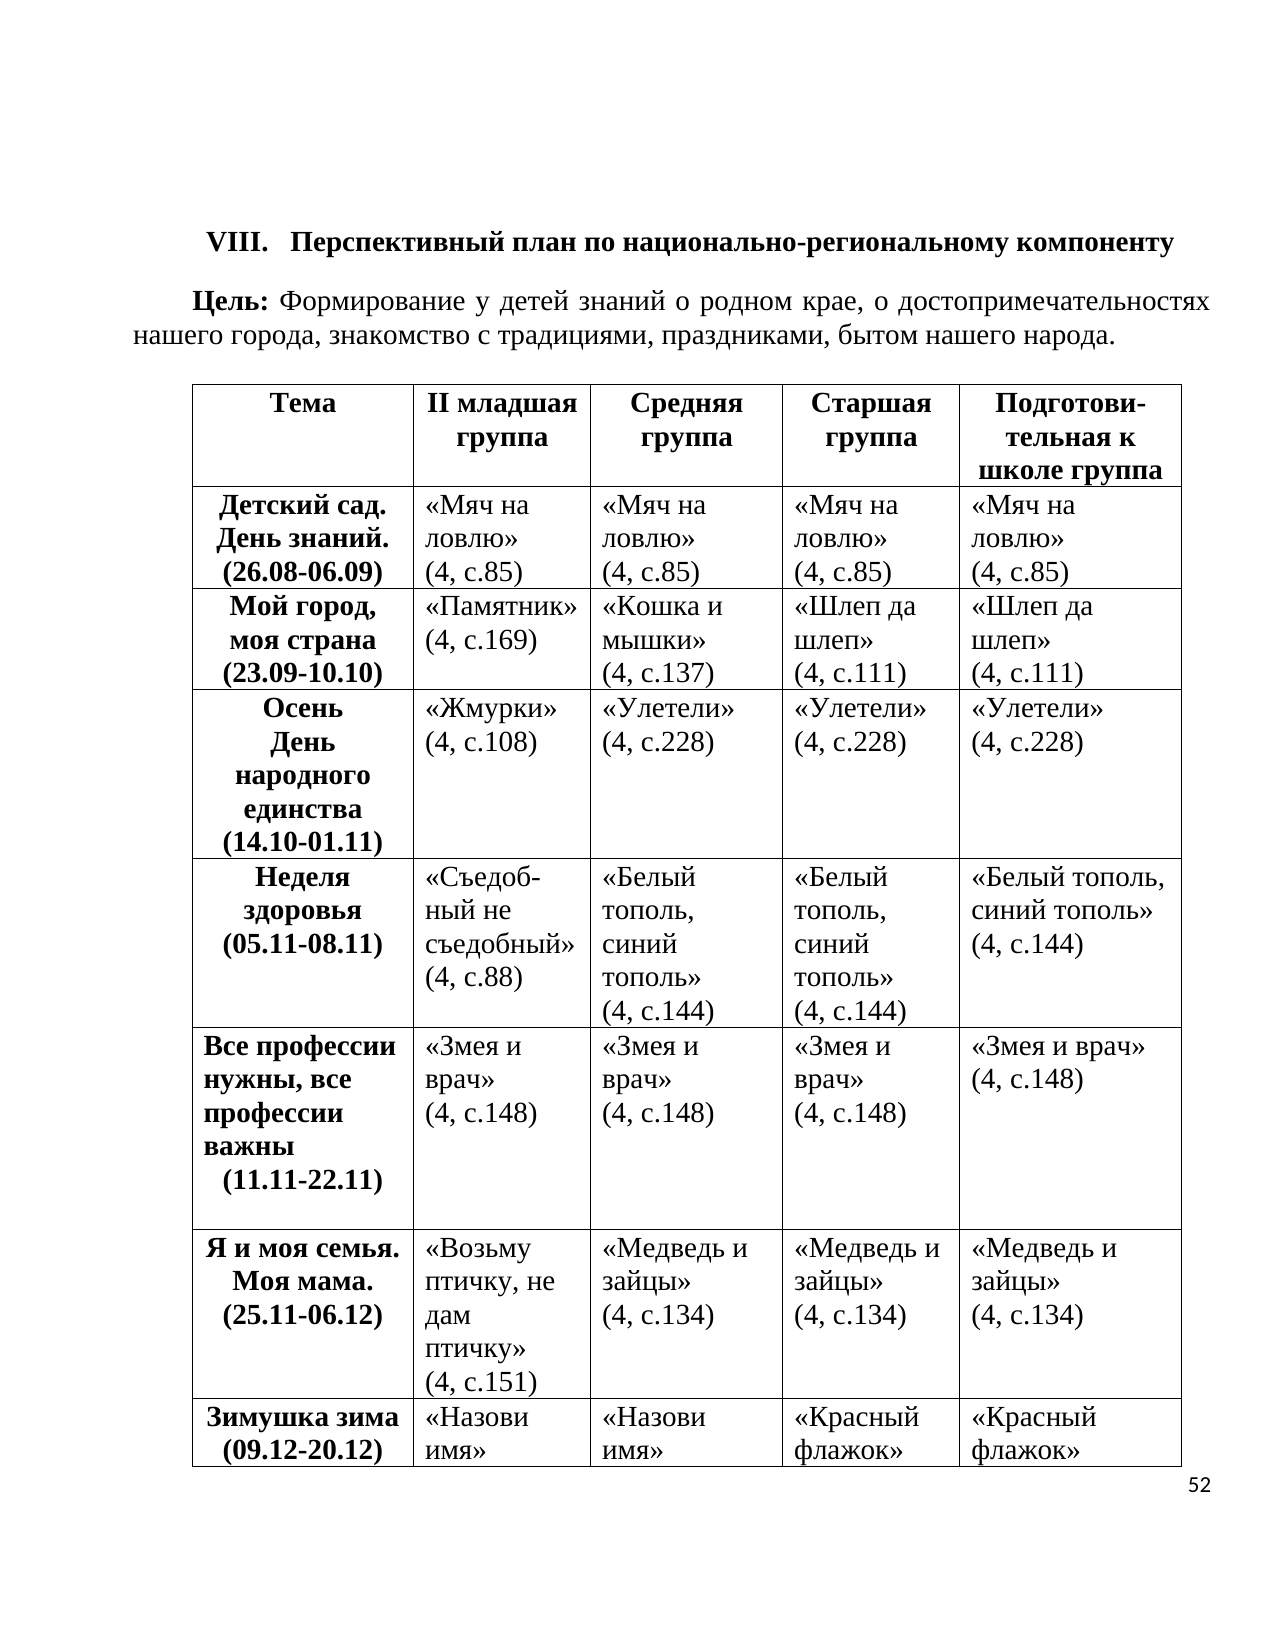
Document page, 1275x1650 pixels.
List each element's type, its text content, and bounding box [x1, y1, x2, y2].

text Цель: Формирование у детей знаний о родном крае, о достопримечательностях нашего города, знакомство с традициями, праздниками, бытом нашего народа. [133, 283, 1211, 351]
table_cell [414, 1399, 590, 1466]
table_cell «Жмурки» (4, с.108) [414, 690, 590, 858]
table_cell «Белый тополь, синий тополь» (4, с.144) [783, 859, 959, 1027]
table_cell «Белый тополь, синий тополь» (4, с.144) [591, 859, 782, 1027]
table_cell «Кошка и мышки» (4, с.137) [591, 589, 782, 689]
table_cell Неделя здоровья (05.11-08.11) [193, 859, 413, 1027]
table_header II младшая группа [414, 385, 590, 486]
table_cell «Змея и врач» (4, с.148) [591, 1028, 782, 1229]
table_cell «Медведь и зайцы» (4, с.134) [591, 1230, 782, 1398]
table_header Подготови-тельная к школе группа [960, 385, 1181, 486]
table_cell «Мяч на ловлю» (4, с.85) [414, 487, 590, 587]
table_cell «Медведь и зайцы» (4, с.134) [783, 1230, 959, 1398]
table_cell Мой город, моя страна (23.09-10.10) [193, 589, 413, 689]
table_cell Все профессии нужны, все профессии важны (11.11-22.11) [193, 1028, 413, 1229]
table_cell «Мяч на ловлю» (4, с.85) [960, 487, 1181, 587]
table_cell Осень День народного единства (14.10-01.11) [193, 690, 413, 858]
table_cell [193, 1399, 413, 1466]
table_cell «Мяч на ловлю» (4, с.85) [591, 487, 782, 587]
table_cell «Белый тополь, синий тополь» (4, с.144) [960, 859, 1181, 1027]
table_cell «Змея и врач» (4, с.148) [783, 1028, 959, 1229]
table_cell «Памятник»(4, с.169) [414, 589, 590, 689]
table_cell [783, 1399, 959, 1466]
table_cell «Съедоб-ный не съедобный» (4, с.88) [414, 859, 590, 1027]
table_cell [591, 1399, 782, 1466]
table_cell «Медведь и зайцы» (4, с.134) [960, 1230, 1181, 1398]
table_cell «Змея и врач» (4, с.148) [960, 1028, 1181, 1229]
table_header Средняя группа [591, 385, 782, 486]
table_cell «Улетели» (4, с.228) [591, 690, 782, 858]
text VIII. Перспективный план по национально-региональному компоненту [133, 224, 1211, 258]
table_header Старшая группа [783, 385, 959, 486]
table_cell «Шлеп да шлеп» (4, с.111) [960, 589, 1181, 689]
table_cell Детский сад. День знаний. (26.08-06.09) [193, 487, 413, 587]
table_cell «Мяч на ловлю» (4, с.85) [783, 487, 959, 587]
table_cell «Улетели» (4, с.228) [783, 690, 959, 858]
table_cell «Улетели» (4, с.228) [960, 690, 1181, 858]
table_cell «Возьму птичку, не дам птичку» (4, с.151) [414, 1230, 590, 1398]
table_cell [960, 1399, 1181, 1466]
table_cell «Шлеп да шлеп» (4, с.111) [783, 589, 959, 689]
table_header Тема [193, 385, 413, 486]
table_cell «Змея и врач» (4, с.148) [414, 1028, 590, 1229]
table_cell Я и моя семья. Моя мама. (25.11-06.12) [193, 1230, 413, 1398]
